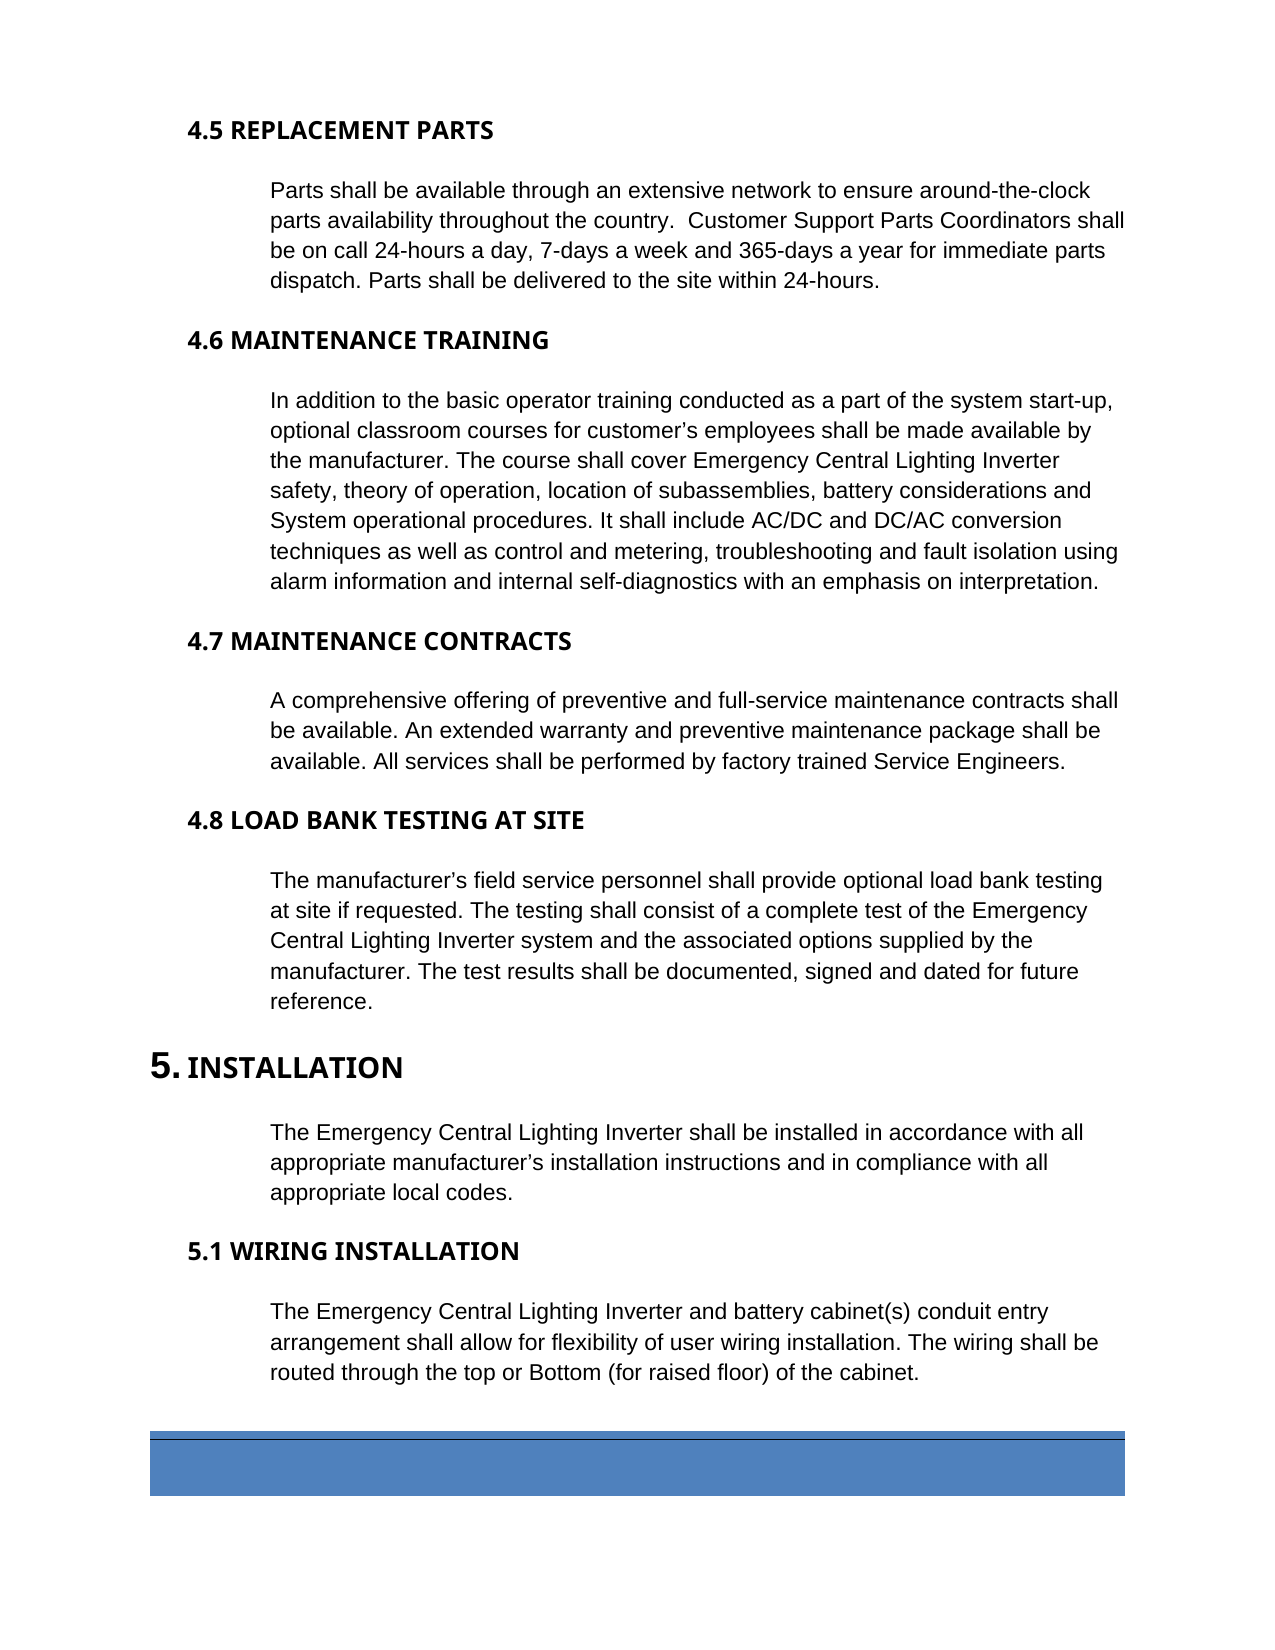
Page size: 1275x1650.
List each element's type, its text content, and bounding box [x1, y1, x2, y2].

subtitle Maintenance Contracts [187, 623, 1125, 657]
title In addition to the basic operator training conducted as a part of the system start-up, optional classroom courses for customer’s employees shall be made available by the manufacturer. The course shall cover Emergency Central Lighting Inverter safety, theory of operation, location of subassemblies, battery considerations and System operational procedures. It shall include AC/DC and DC/AC conversion techniques as well as control and metering, troubleshooting and fault isolation using alarm information and internal self-diagnostics with an emphasis on interpretation. [270, 387, 1125, 594]
title The manufacturer’s field service personnel shall provide optional load bank testing at site if requested. The testing shall consist of a complete test of the Emergency Central Lighting Inverter system and the associated options supplied by the manufacturer. The test results shall be documented, signed and dated for future reference. [270, 867, 1125, 1014]
subtitle Replacement Parts [187, 112, 1125, 147]
title The Emergency Central Lighting Inverter and battery cabinet(s) conduit entry arrangement shall allow for flexibility of user wiring installation. The wiring shall be routed through the top or Bottom (for raised floor) of the cabinet. [270, 1298, 1125, 1385]
title The Emergency Central Lighting Inverter shall be installed in accordance with all appropriate manufacturer’s installation instructions and in compliance with all appropriate local codes. [270, 1118, 1125, 1205]
title Parts shall be available through an extensive network to ensure around-the-clock parts availability throughout the country. Customer Support Parts Coordinators shall be on call 24-hours a day, 7-days a week and 365-days a year for immediate parts dispatch. Parts shall be delivered to the site within 24-hours. [270, 177, 1125, 294]
title A comprehensive offering of preventive and full-service maintenance contracts shall be available. An extended warranty and preventive maintenance package shall be available. All services shall be performed by factory trained Service Engineers. [270, 687, 1125, 774]
subtitle Load Bank Testing at site [187, 803, 1125, 837]
subtitle Maintenance Training [187, 322, 1125, 357]
subtitle Installation [150, 1043, 1125, 1087]
subtitle Wiring Installation [187, 1234, 1125, 1268]
